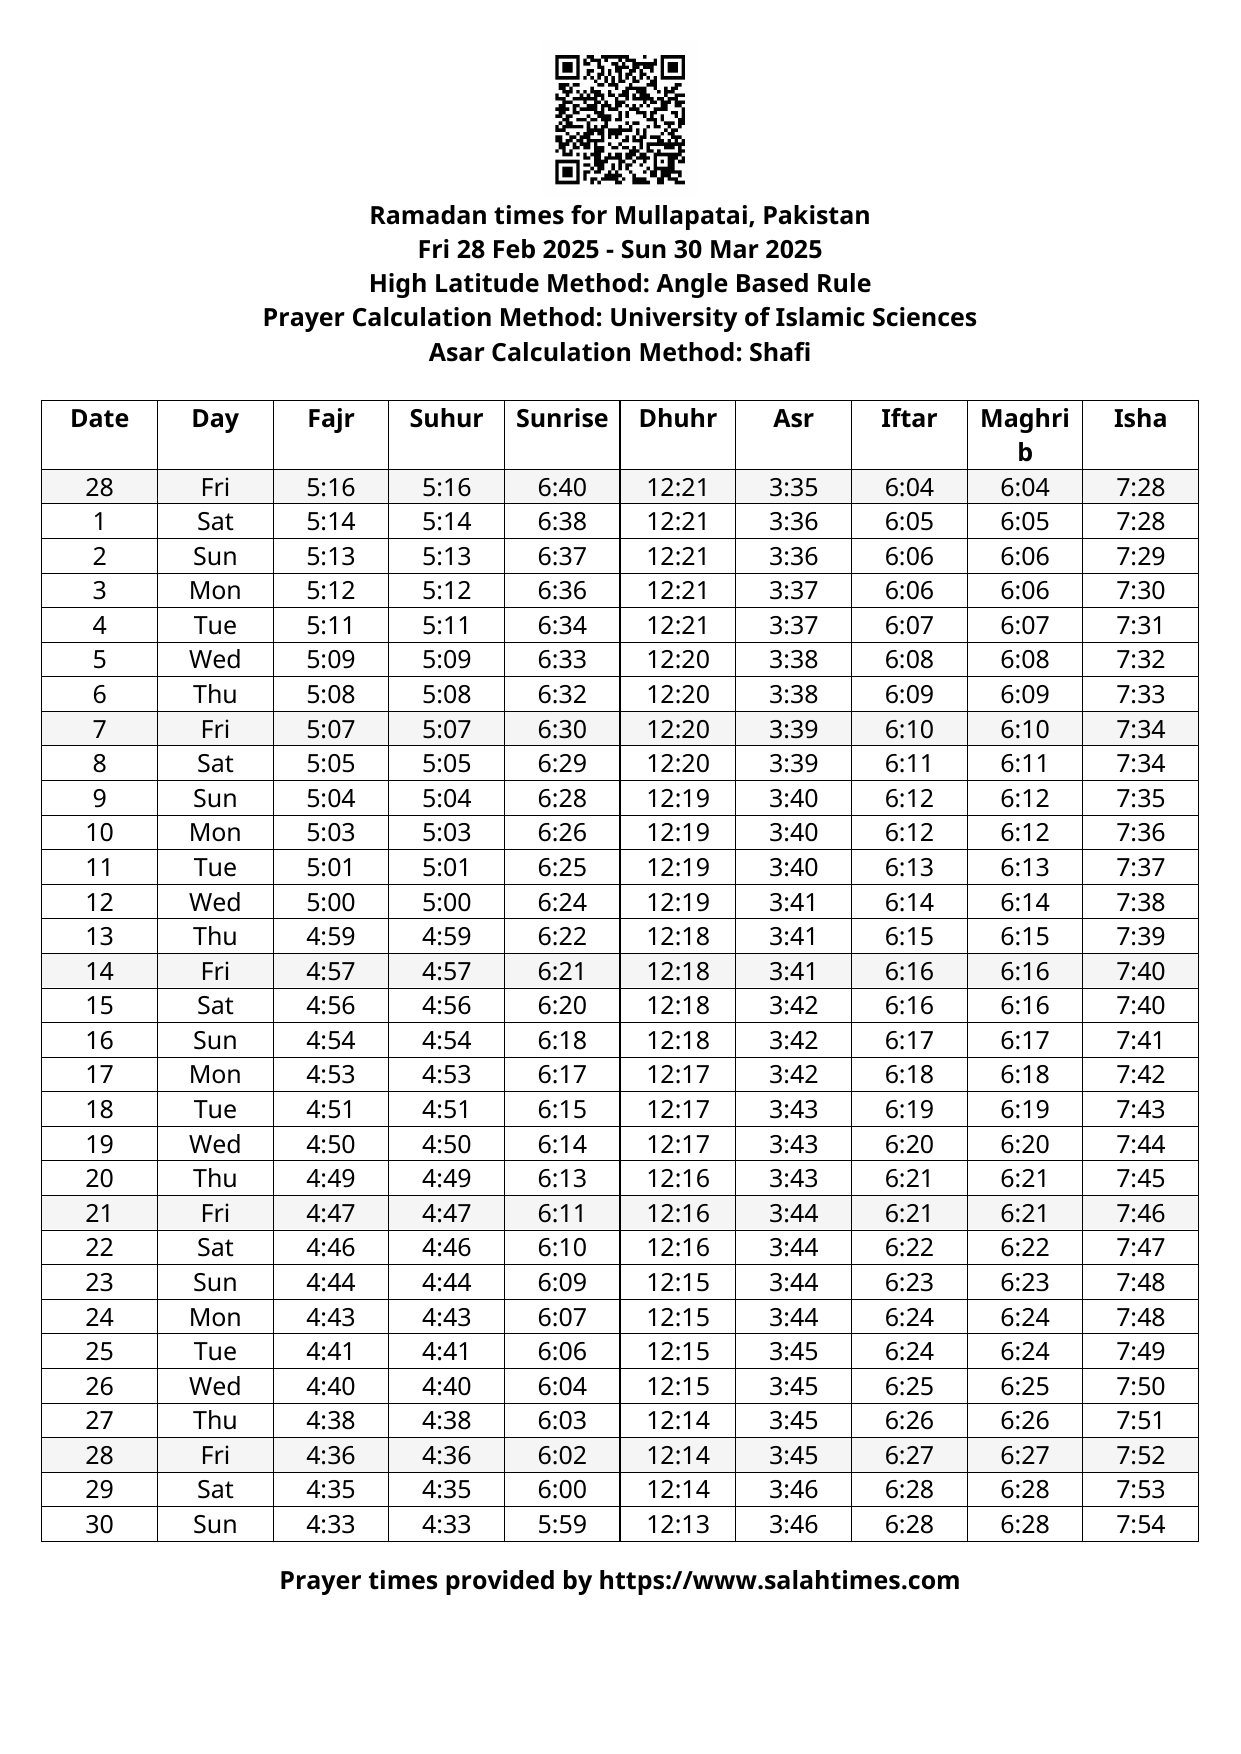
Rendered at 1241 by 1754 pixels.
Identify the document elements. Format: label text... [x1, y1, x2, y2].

table_cell 12:13 [621, 1507, 735, 1541]
table_cell 6:16 [852, 989, 967, 1022]
table_cell 17 [42, 1058, 157, 1091]
table_cell Thu [158, 677, 273, 711]
table_cell 7:52 [1083, 1438, 1198, 1472]
table_cell 7:54 [1083, 1507, 1198, 1541]
table_cell 4:40 [389, 1369, 504, 1402]
table_cell 6:00 [505, 1473, 619, 1506]
table_cell 3:38 [736, 643, 851, 676]
table_header Isha [1083, 401, 1198, 469]
table_cell 6 [42, 677, 157, 711]
table_cell 6:09 [968, 677, 1082, 711]
table_cell 3:46 [736, 1473, 851, 1506]
table_cell 6:14 [852, 885, 967, 918]
table_cell 7:53 [1083, 1473, 1198, 1506]
table_cell 4:59 [389, 919, 504, 953]
table_cell 3:37 [736, 608, 851, 642]
table_cell 5:03 [389, 816, 504, 849]
table_cell Thu [158, 1404, 273, 1437]
table_cell 7:49 [1083, 1334, 1198, 1368]
table_cell 5:08 [274, 677, 388, 711]
table_cell 5:04 [389, 781, 504, 814]
table_cell 12:15 [621, 1300, 735, 1333]
table_cell 6:22 [968, 1231, 1082, 1264]
table_cell 12:18 [621, 919, 735, 953]
table_cell 3:39 [736, 712, 851, 745]
table_header Date [42, 401, 157, 469]
table_cell 27 [42, 1404, 157, 1437]
table_cell 3:44 [736, 1265, 851, 1299]
table_cell 4:36 [389, 1438, 504, 1472]
table_cell 5:11 [274, 608, 388, 642]
table_cell 5:07 [389, 712, 504, 745]
table_cell 7:46 [1083, 1196, 1198, 1229]
table_cell 6:24 [968, 1334, 1082, 1368]
table_cell 4:54 [274, 1023, 388, 1057]
table_cell 12:19 [621, 850, 735, 884]
table_cell 3:46 [736, 1507, 851, 1541]
table_cell 6:37 [505, 539, 619, 572]
table_cell 7:33 [1083, 677, 1198, 711]
table_cell 6:04 [505, 1369, 619, 1402]
table_cell 16 [42, 1023, 157, 1057]
table_cell 12:14 [621, 1438, 735, 1472]
table_cell 3:44 [736, 1300, 851, 1333]
table_cell 5:05 [389, 746, 504, 780]
table_cell 6:11 [968, 746, 1082, 780]
table_cell 3:43 [736, 1127, 851, 1160]
table_cell 6:21 [968, 1196, 1082, 1229]
table_cell 12:21 [621, 608, 735, 642]
text Prayer Calculation Method: University of Islamic Sciences [42, 300, 1198, 334]
table_cell Tue [158, 1092, 273, 1126]
table_cell 6:06 [852, 539, 967, 572]
table_cell Wed [158, 885, 273, 918]
table_cell 6:12 [968, 781, 1082, 814]
table_cell 12:16 [621, 1231, 735, 1264]
table_cell 12:16 [621, 1196, 735, 1229]
table_cell 30 [42, 1507, 157, 1541]
table_header Dhuhr [621, 401, 735, 469]
table_cell 12:17 [621, 1092, 735, 1126]
table_cell 3:42 [736, 1058, 851, 1091]
table_cell Tue [158, 850, 273, 884]
table_cell 5:09 [389, 643, 504, 676]
table_cell 4:57 [274, 954, 388, 987]
table_cell 3:38 [736, 677, 851, 711]
table_cell 6:07 [968, 608, 1082, 642]
table_cell 25 [42, 1334, 157, 1368]
table_cell 4:35 [389, 1473, 504, 1506]
table_cell 6:04 [852, 470, 967, 503]
table_cell Thu [158, 919, 273, 953]
table_cell 6:08 [852, 643, 967, 676]
table_cell 6:16 [968, 954, 1082, 987]
table_cell 7:38 [1083, 885, 1198, 918]
table_cell 4:40 [274, 1369, 388, 1402]
table_cell 6:05 [968, 504, 1082, 538]
table_cell 4:47 [389, 1196, 504, 1229]
table_cell 4:47 [274, 1196, 388, 1229]
table_cell Fri [158, 1438, 273, 1472]
table_cell 6:29 [505, 746, 619, 780]
table_cell 5:01 [389, 850, 504, 884]
table_cell 12:19 [621, 781, 735, 814]
table_cell 6:16 [968, 989, 1082, 1022]
table_cell 6:28 [852, 1507, 967, 1541]
table_cell Sat [158, 1231, 273, 1264]
table_cell 7 [42, 712, 157, 745]
table_cell 6:33 [505, 643, 619, 676]
table_cell Sun [158, 1023, 273, 1057]
table_cell 12:18 [621, 989, 735, 1022]
table_cell 7:37 [1083, 850, 1198, 884]
table_cell 6:19 [852, 1092, 967, 1126]
table_cell 3:42 [736, 1023, 851, 1057]
table_cell 6:12 [968, 816, 1082, 849]
table_cell 6:06 [968, 574, 1082, 607]
table_cell 6:21 [968, 1161, 1082, 1195]
table_header Maghrib [968, 401, 1082, 469]
table_cell 6:40 [505, 470, 619, 503]
table_cell 12 [42, 885, 157, 918]
table_cell 6:10 [968, 712, 1082, 745]
table_cell 4:51 [389, 1092, 504, 1126]
table_cell 4:51 [274, 1092, 388, 1126]
table_cell 12:20 [621, 643, 735, 676]
table_cell 6:18 [852, 1058, 967, 1091]
table_cell 6:28 [968, 1507, 1082, 1541]
table_cell 13 [42, 919, 157, 953]
table_cell 6:32 [505, 677, 619, 711]
table_cell 5:13 [274, 539, 388, 572]
table_cell 4:38 [274, 1404, 388, 1437]
table_cell 5:12 [274, 574, 388, 607]
table_cell 5:14 [274, 504, 388, 538]
table_cell 5:12 [389, 574, 504, 607]
table_cell 7:48 [1083, 1300, 1198, 1333]
table_cell 6:14 [505, 1127, 619, 1160]
table_cell Thu [158, 1161, 273, 1195]
table_cell 6:26 [968, 1404, 1082, 1437]
table_cell 12:17 [621, 1127, 735, 1160]
table_cell 5:00 [274, 885, 388, 918]
table_header Day [158, 401, 273, 469]
table_cell 3:44 [736, 1196, 851, 1229]
table_cell 5:09 [274, 643, 388, 676]
table_cell Sun [158, 781, 273, 814]
table_cell 6:06 [968, 539, 1082, 572]
table_cell 7:42 [1083, 1058, 1198, 1091]
table_cell 12:17 [621, 1058, 735, 1091]
table_cell 5:14 [389, 504, 504, 538]
table_cell Fri [158, 954, 273, 987]
table_cell 5:59 [505, 1507, 619, 1541]
table_cell 5:04 [274, 781, 388, 814]
table_cell 5:00 [389, 885, 504, 918]
table_cell 6:20 [968, 1127, 1082, 1160]
table_cell 12:20 [621, 746, 735, 780]
table_cell 4:57 [389, 954, 504, 987]
table_cell 4:43 [274, 1300, 388, 1333]
table_cell 7:45 [1083, 1161, 1198, 1195]
table_cell 5:08 [389, 677, 504, 711]
table_cell 3:36 [736, 539, 851, 572]
table_cell 5:16 [274, 470, 388, 503]
table_cell 3:41 [736, 885, 851, 918]
table_cell Wed [158, 1127, 273, 1160]
table_cell 7:29 [1083, 539, 1198, 572]
table_cell 28 [42, 1438, 157, 1472]
table_cell 6:20 [852, 1127, 967, 1160]
table_cell 6:23 [852, 1265, 967, 1299]
table_cell 12:14 [621, 1404, 735, 1437]
table_cell 6:30 [505, 712, 619, 745]
table_cell 6:13 [505, 1161, 619, 1195]
table_cell 7:43 [1083, 1092, 1198, 1126]
table_cell 6:28 [852, 1473, 967, 1506]
table_cell 12:14 [621, 1473, 735, 1506]
table_cell 22 [42, 1231, 157, 1264]
table_cell 6:17 [968, 1023, 1082, 1057]
table_cell 6:08 [968, 643, 1082, 676]
table_cell 7:36 [1083, 816, 1198, 849]
table_cell 26 [42, 1369, 157, 1402]
table_cell 7:48 [1083, 1265, 1198, 1299]
table_cell 3 [42, 574, 157, 607]
table_cell 12:16 [621, 1161, 735, 1195]
table_cell 7:51 [1083, 1404, 1198, 1437]
table_cell 12:21 [621, 470, 735, 503]
text Asar Calculation Method: Shafi [42, 334, 1198, 368]
table_cell 9 [42, 781, 157, 814]
table_cell Sat [158, 989, 273, 1022]
table_cell 6:36 [505, 574, 619, 607]
table_cell 7:31 [1083, 608, 1198, 642]
table_cell 29 [42, 1473, 157, 1506]
table_cell 6:22 [505, 919, 619, 953]
table_cell 6:13 [852, 850, 967, 884]
table_cell 4:41 [274, 1334, 388, 1368]
table_cell 23 [42, 1265, 157, 1299]
table_cell 6:22 [852, 1231, 967, 1264]
table_cell 15 [42, 989, 157, 1022]
table_header Suhur [389, 401, 504, 469]
table_cell 19 [42, 1127, 157, 1160]
table_cell 4:43 [389, 1300, 504, 1333]
table_cell 6:06 [505, 1334, 619, 1368]
table_cell 6:34 [505, 608, 619, 642]
table_cell Sat [158, 746, 273, 780]
table_cell 6:05 [852, 504, 967, 538]
table_cell 4:49 [274, 1161, 388, 1195]
table_cell 7:28 [1083, 504, 1198, 538]
table_cell 7:39 [1083, 919, 1198, 953]
table_cell 4 [42, 608, 157, 642]
table_cell 3:37 [736, 574, 851, 607]
table_cell 12:21 [621, 539, 735, 572]
table_cell 6:25 [968, 1369, 1082, 1402]
table_cell 3:45 [736, 1369, 851, 1402]
table_cell 6:07 [852, 608, 967, 642]
table_cell 18 [42, 1092, 157, 1126]
table_cell 4:53 [389, 1058, 504, 1091]
table_cell 12:18 [621, 954, 735, 987]
table_cell 6:18 [505, 1023, 619, 1057]
table_cell 4:50 [389, 1127, 504, 1160]
table_cell 7:41 [1083, 1023, 1198, 1057]
table_cell 6:18 [968, 1058, 1082, 1091]
picture [542, 41, 699, 198]
table_cell 8 [42, 746, 157, 780]
table_cell Mon [158, 1058, 273, 1091]
table_cell 4:56 [389, 989, 504, 1022]
table_cell 6:17 [505, 1058, 619, 1091]
table_cell 4:36 [274, 1438, 388, 1472]
table_cell 6:11 [505, 1196, 619, 1229]
table_cell 6:12 [852, 816, 967, 849]
table_cell Tue [158, 1334, 273, 1368]
table_cell 6:15 [852, 919, 967, 953]
table_header Iftar [852, 401, 967, 469]
table_cell 5:05 [274, 746, 388, 780]
table_cell 14 [42, 954, 157, 987]
table_cell 12:19 [621, 885, 735, 918]
table_cell 6:25 [852, 1369, 967, 1402]
table_cell 7:40 [1083, 989, 1198, 1022]
table_cell 5 [42, 643, 157, 676]
table_cell 6:23 [968, 1265, 1082, 1299]
text Fri 28 Feb 2025 - Sun 30 Mar 2025 [42, 232, 1198, 266]
table_cell 6:16 [852, 954, 967, 987]
table_cell 28 [42, 470, 157, 503]
table_cell Mon [158, 1300, 273, 1333]
table_cell Sun [158, 1507, 273, 1541]
table_cell 3:41 [736, 954, 851, 987]
table_cell 7:50 [1083, 1369, 1198, 1402]
table_cell 4:33 [274, 1507, 388, 1541]
table_cell 5:01 [274, 850, 388, 884]
table_cell 6:25 [505, 850, 619, 884]
table_cell 3:35 [736, 470, 851, 503]
table_cell 6:24 [505, 885, 619, 918]
table_cell 6:04 [968, 470, 1082, 503]
table_cell 6:14 [968, 885, 1082, 918]
table_cell 6:21 [852, 1161, 967, 1195]
table_cell 1 [42, 504, 157, 538]
table_header Sunrise [505, 401, 619, 469]
table_cell 3:44 [736, 1231, 851, 1264]
table_cell 4:46 [274, 1231, 388, 1264]
table_cell Fri [158, 1196, 273, 1229]
table_cell 12:15 [621, 1369, 735, 1402]
table_cell 12:19 [621, 816, 735, 849]
table_cell 6:26 [505, 816, 619, 849]
table_cell 3:42 [736, 989, 851, 1022]
table_cell 4:46 [389, 1231, 504, 1264]
table_cell 6:09 [852, 677, 967, 711]
table_cell 7:47 [1083, 1231, 1198, 1264]
table_cell 4:54 [389, 1023, 504, 1057]
table_cell 6:11 [852, 746, 967, 780]
table_cell 6:21 [505, 954, 619, 987]
table_cell Wed [158, 643, 273, 676]
table_cell 3:40 [736, 850, 851, 884]
table_header Asr [736, 401, 851, 469]
table_cell Wed [158, 1369, 273, 1402]
table_cell 4:44 [274, 1265, 388, 1299]
table_cell 3:36 [736, 504, 851, 538]
table_cell 4:56 [274, 989, 388, 1022]
table_cell 12:21 [621, 574, 735, 607]
table_cell 6:19 [968, 1092, 1082, 1126]
text High Latitude Method: Angle Based Rule [42, 266, 1198, 300]
table_cell 7:34 [1083, 712, 1198, 745]
table_cell 7:34 [1083, 746, 1198, 780]
table_cell 12:21 [621, 504, 735, 538]
table_cell 10 [42, 816, 157, 849]
table_cell 6:07 [505, 1300, 619, 1333]
table_cell 6:02 [505, 1438, 619, 1472]
text Ramadan times for Mullapatai, Pakistan [42, 198, 1198, 232]
table_cell 4:53 [274, 1058, 388, 1091]
table_cell 4:38 [389, 1404, 504, 1437]
table_cell 6:28 [505, 781, 619, 814]
table_cell 3:45 [736, 1438, 851, 1472]
table_cell 24 [42, 1300, 157, 1333]
table_cell 5:07 [274, 712, 388, 745]
table_cell 6:09 [505, 1265, 619, 1299]
table_cell 5:11 [389, 608, 504, 642]
table_cell 6:27 [968, 1438, 1082, 1472]
table_cell 6:06 [852, 574, 967, 607]
table_cell 6:20 [505, 989, 619, 1022]
table_cell 3:43 [736, 1092, 851, 1126]
table_cell 7:32 [1083, 643, 1198, 676]
table_cell Sat [158, 1473, 273, 1506]
table_cell 6:38 [505, 504, 619, 538]
table_cell 20 [42, 1161, 157, 1195]
table_cell 11 [42, 850, 157, 884]
table_cell Mon [158, 574, 273, 607]
table_cell 6:15 [505, 1092, 619, 1126]
table_cell Fri [158, 712, 273, 745]
table_cell 4:33 [389, 1507, 504, 1541]
table_cell 6:17 [852, 1023, 967, 1057]
table_cell 7:44 [1083, 1127, 1198, 1160]
table_cell 7:28 [1083, 470, 1198, 503]
table_cell 2 [42, 539, 157, 572]
table_cell 3:41 [736, 919, 851, 953]
table_cell 6:03 [505, 1404, 619, 1437]
table_cell Fri [158, 470, 273, 503]
table_cell 6:10 [505, 1231, 619, 1264]
table_cell Sun [158, 539, 273, 572]
table_cell 6:24 [852, 1300, 967, 1333]
table_cell 4:50 [274, 1127, 388, 1160]
table_cell 4:35 [274, 1473, 388, 1506]
table_cell 21 [42, 1196, 157, 1229]
table_cell 7:40 [1083, 954, 1198, 987]
table_cell 3:40 [736, 781, 851, 814]
table_cell 3:40 [736, 816, 851, 849]
table_cell 5:16 [389, 470, 504, 503]
text Prayer times provided by https://www.salahtimes.com [42, 1563, 1198, 1597]
table_cell Mon [158, 816, 273, 849]
table_header Fajr [274, 401, 388, 469]
table_cell 3:39 [736, 746, 851, 780]
table_cell 6:26 [852, 1404, 967, 1437]
table_cell 6:24 [968, 1300, 1082, 1333]
table_cell 12:15 [621, 1265, 735, 1299]
table_cell 4:44 [389, 1265, 504, 1299]
table_cell 6:28 [968, 1473, 1082, 1506]
table_cell 6:24 [852, 1334, 967, 1368]
table_cell 3:45 [736, 1404, 851, 1437]
table_cell 4:59 [274, 919, 388, 953]
table_cell 6:27 [852, 1438, 967, 1472]
table_cell 12:15 [621, 1334, 735, 1368]
table_cell Sat [158, 504, 273, 538]
table_cell Sun [158, 1265, 273, 1299]
table_cell 5:13 [389, 539, 504, 572]
table_cell 3:45 [736, 1334, 851, 1368]
table_cell 7:30 [1083, 574, 1198, 607]
table_cell 6:13 [968, 850, 1082, 884]
table_cell 5:03 [274, 816, 388, 849]
table_cell 4:49 [389, 1161, 504, 1195]
table_cell 7:35 [1083, 781, 1198, 814]
table_cell Tue [158, 608, 273, 642]
table_cell 12:18 [621, 1023, 735, 1057]
table_cell 6:15 [968, 919, 1082, 953]
table_cell 6:12 [852, 781, 967, 814]
table_cell 4:41 [389, 1334, 504, 1368]
table_cell 6:21 [852, 1196, 967, 1229]
table_cell 12:20 [621, 677, 735, 711]
table_cell 3:43 [736, 1161, 851, 1195]
table_cell 6:10 [852, 712, 967, 745]
table_cell 12:20 [621, 712, 735, 745]
